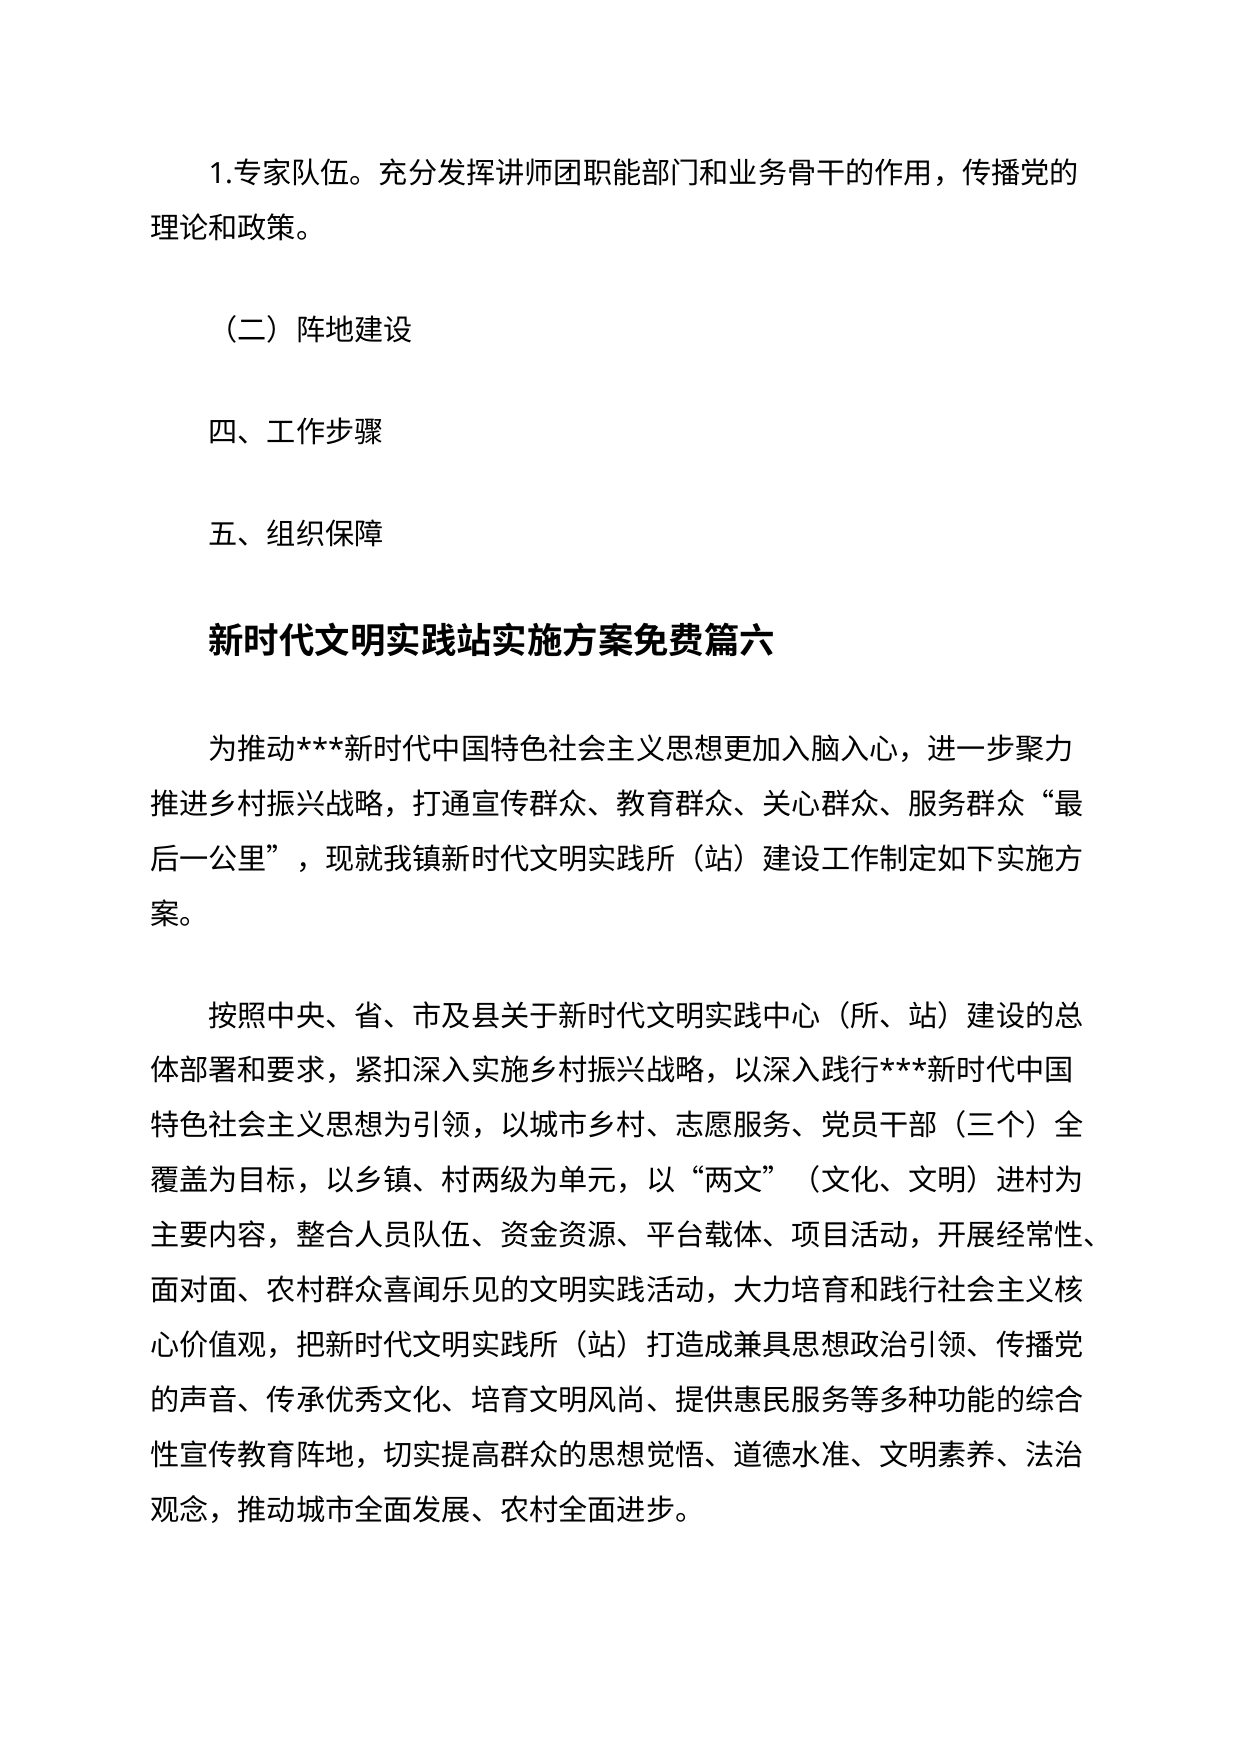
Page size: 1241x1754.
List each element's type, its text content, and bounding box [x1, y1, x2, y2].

text 五、组织保障 [150, 510, 1090, 553]
text 1.专家队伍。充分发挥讲师团职能部门和业务骨干的作用，传播党的理论和政策。 [150, 150, 1090, 247]
text 按照中央、省、市及县关于新时代文明实践中心（所、站）建设的总体部署和要求，紧扣深入实施乡村振兴战略，以深入践行***新时代中国特色社会主义思想为引领，以城市乡村、志愿服务、党员干部（三个）全覆盖为目标，以乡镇、村两级为单元，以“两文”（文化、文明）进村为主要内容，整合人员队伍、资金资源、平台载体、项目活动，开展经常性、面对面、农村群众喜闻乐见的文明实践活动，大力培育和践行社会主义核心价值观，把新时代文明实践所（站）打造成兼具思想政治引领、传播党的声音、传承优秀文化、培育文明风尚、提供惠民服务等多种功能的综合性宣传教育阵地，切实提高群众的思想觉悟、道德水准、文明素养、法治观念，推动城市全面发展、农村全面进步。 [150, 992, 1090, 1528]
text 四、工作步骤 [150, 408, 1090, 451]
text 新时代文明实践站实施方案免费篇六 [150, 612, 1090, 663]
text （二）阵地建设 [150, 307, 1090, 349]
text 为推动***新时代中国特色社会主义思想更加入脑入心，进一步聚力推进乡村振兴战略，打通宣传群众、教育群众、关心群众、服务群众“最后一公里”，现就我镇新时代文明实践所（站）建设工作制定如下实施方案。 [150, 726, 1090, 933]
